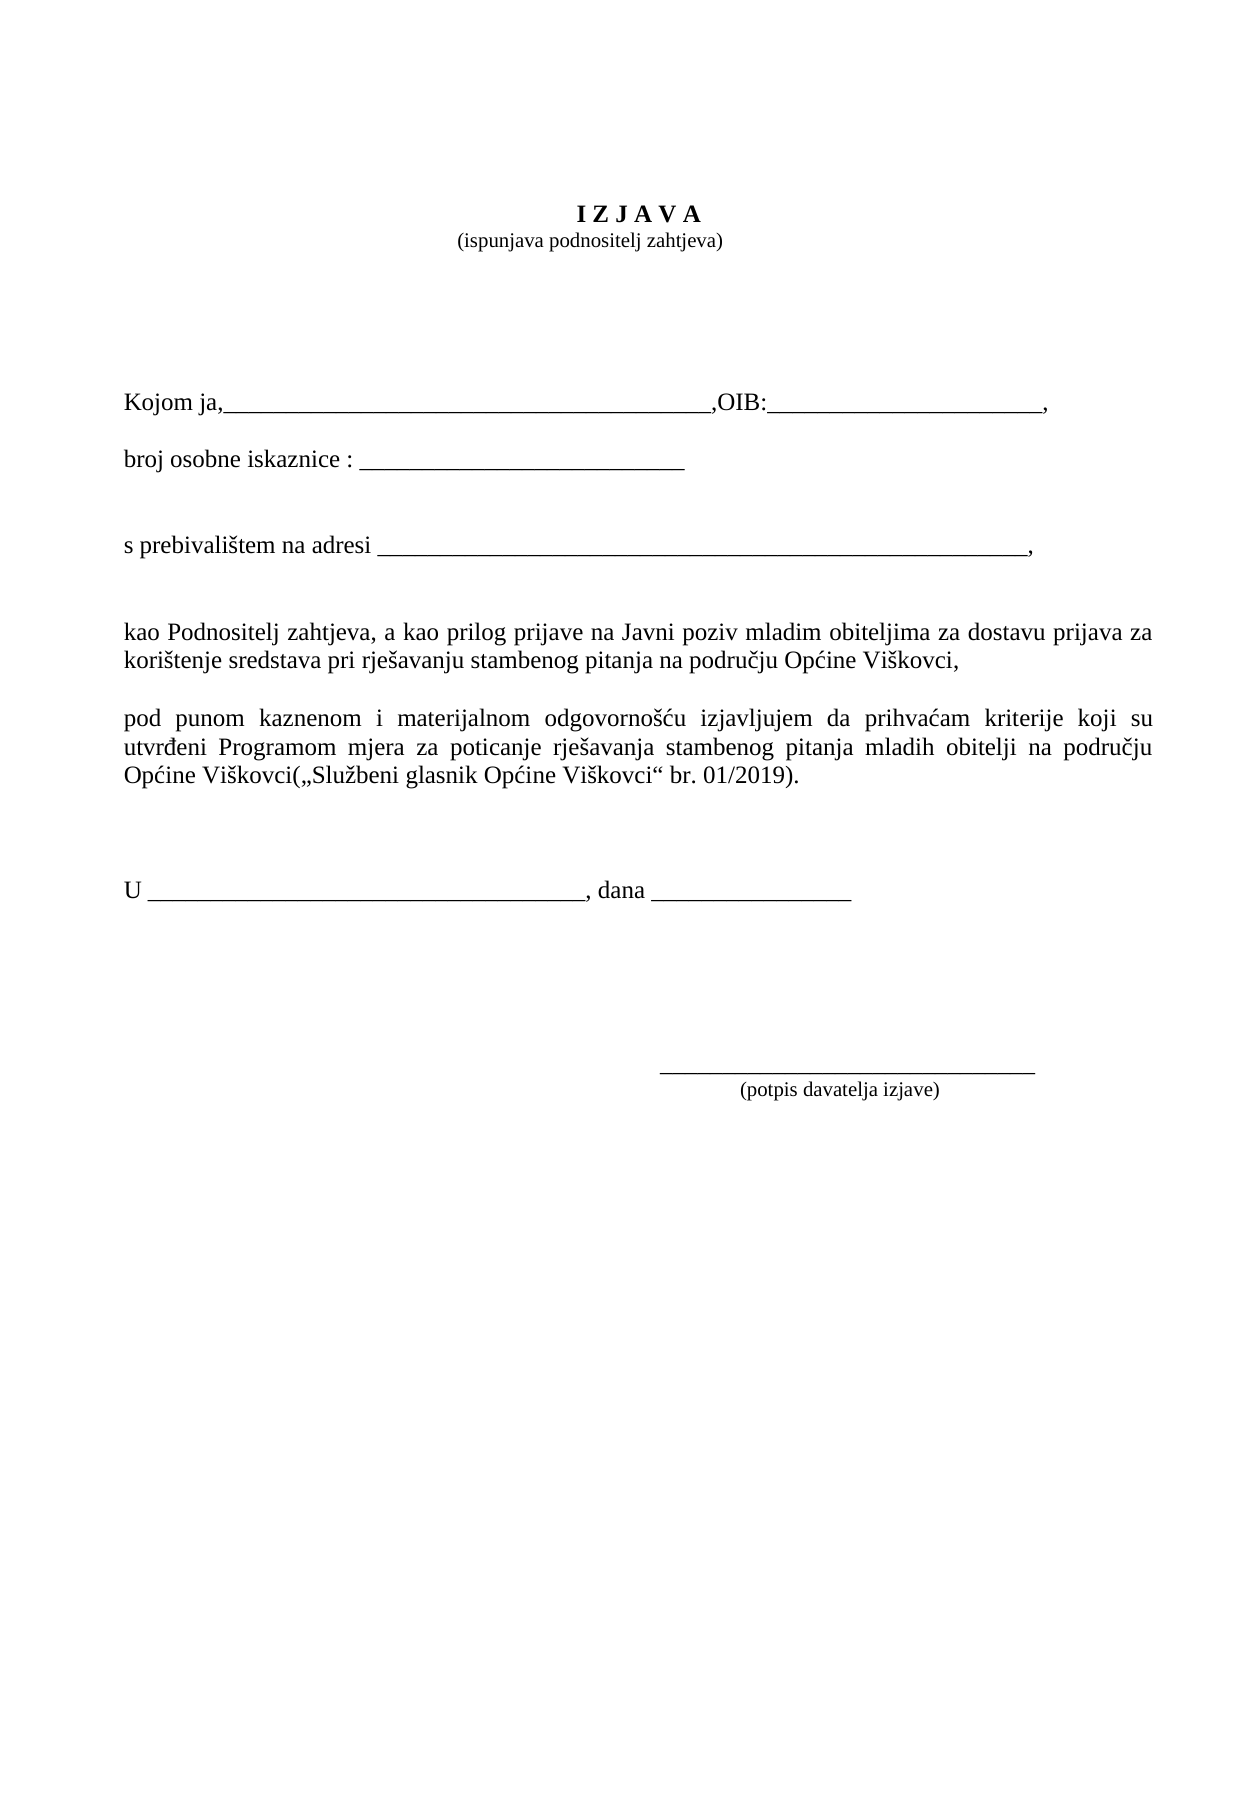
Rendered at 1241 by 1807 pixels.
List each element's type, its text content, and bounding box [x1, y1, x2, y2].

text (potpis davatelja izjave) [123, 1077, 1154, 1101]
text kao Podnositelj zahtjeva, a kao prilog prijave na Javni poziv mladim obiteljima za dostavu prijava za korištenje sredstava pri rješavanju stambenog pitanja na području Općine Viškovci, [123, 617, 1154, 674]
text Kojom ja,_______________________________________,OIB:______________________, [123, 387, 1154, 416]
text ______________________________ [123, 1019, 1154, 1077]
text (ispunjava podnositelj zahtjeva) [123, 228, 1154, 252]
text broj osobne iskaznice : __________________________ [123, 444, 1154, 473]
text U ___________________________________, dana ________________ [123, 876, 1154, 904]
text I Z J A V A [123, 199, 1154, 228]
text s prebivalištem na adresi ____________________________________________________, [123, 531, 1154, 559]
text pod punom kaznenom i materijalnom odgovornošću izjavljujem da prihvaćam kriterije koji su utvrđeni Programom mjera za poticanje rješavanja stambenog pitanja mladih obitelji na području Općine Viškovci(„Službeni glasnik Općine Viškovci“ br. 01/2019). [123, 703, 1154, 789]
